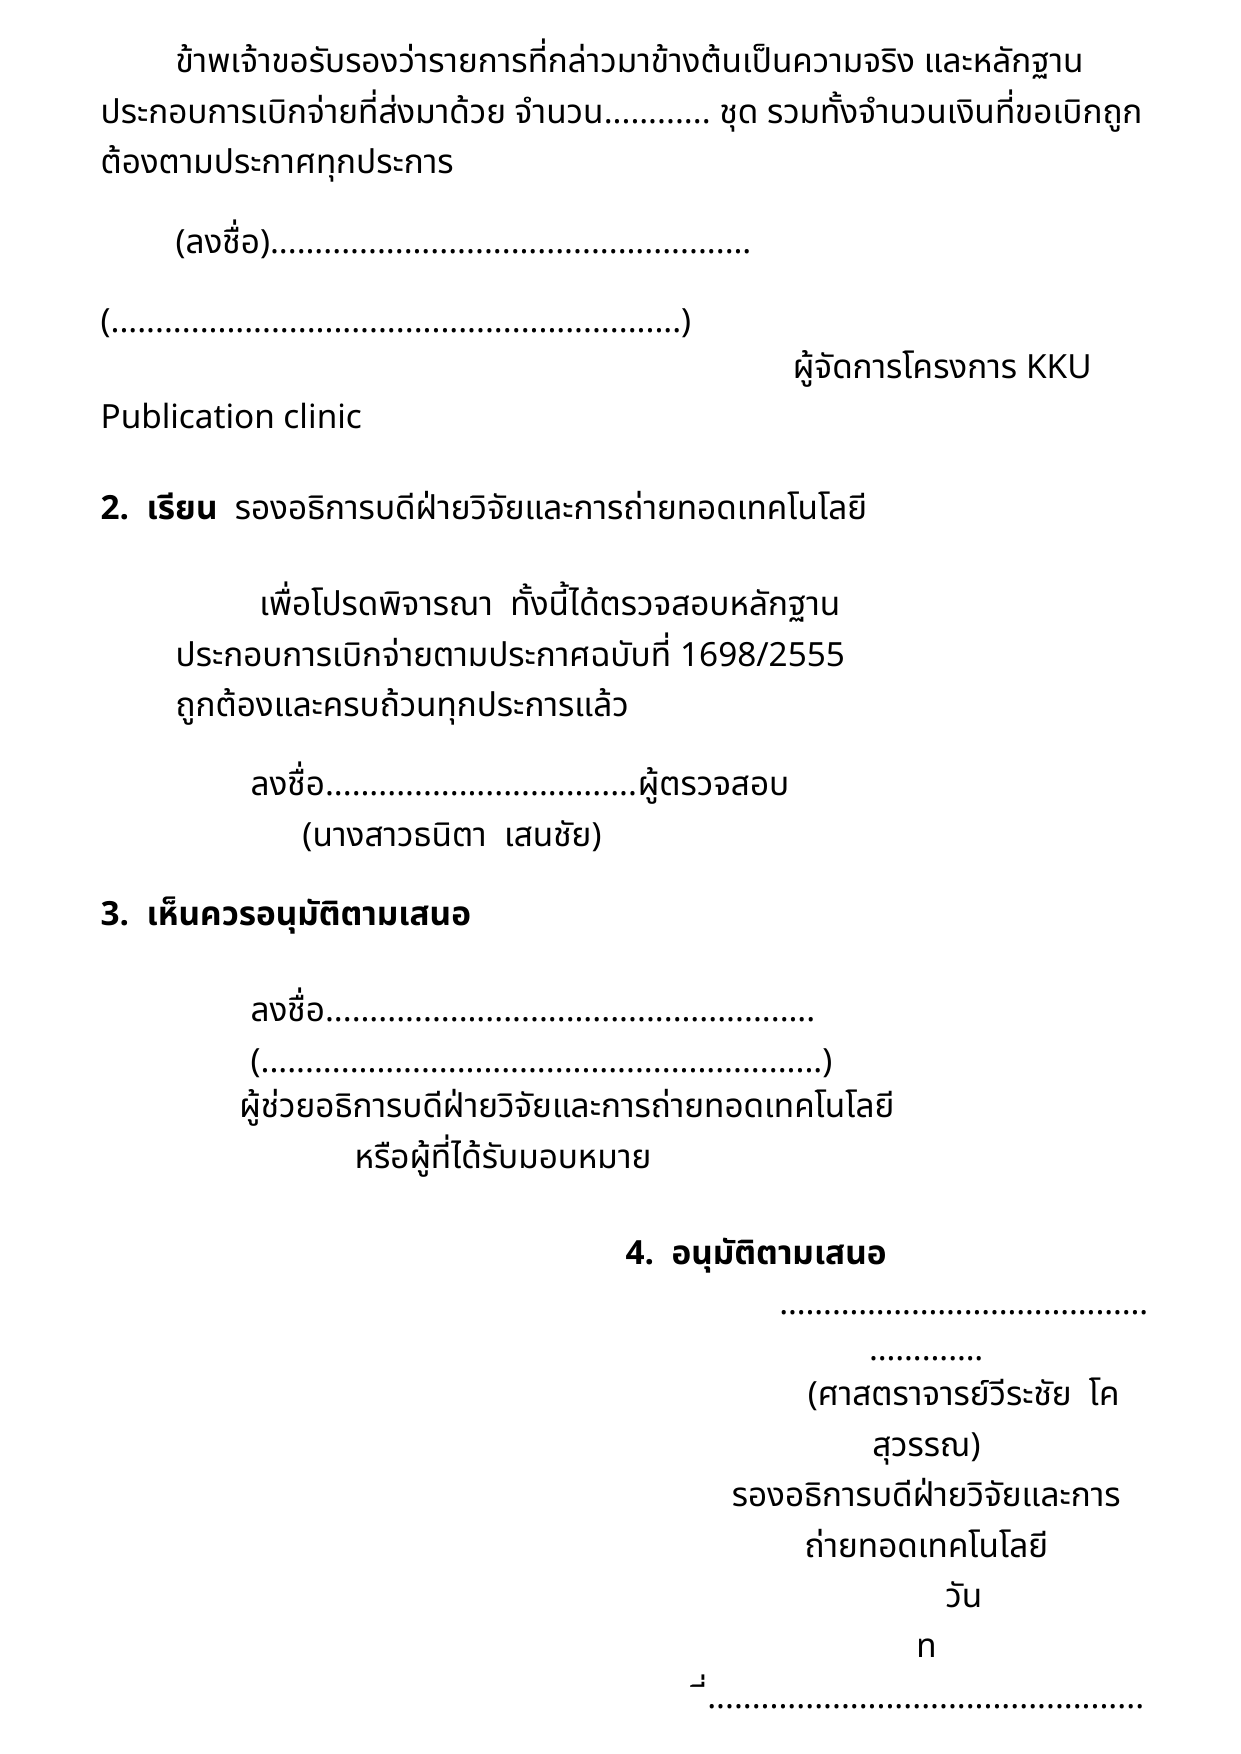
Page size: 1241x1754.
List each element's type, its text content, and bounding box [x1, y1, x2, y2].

text (นางสาวธนิตา เสนชัย) [100, 811, 1152, 861]
text ผู้ช่วยอธิการบดีฝ่ายวิจัยและการถ่ายทอดเทคโนโลยี [100, 1082, 1152, 1133]
text ………………………………………………. [700, 1279, 1152, 1370]
text ประกอบการเบิกจ่ายตามประกาศฉบับที่ 1698/2555 [100, 630, 1152, 681]
text ถูกต้องและครบถ้วนทุกประการแล้ว [100, 681, 1152, 731]
text ลงชื่อ...................................ผู้ตรวจสอบ [175, 760, 1152, 811]
text หรือผู้ที่ได้รับมอบหมาย [100, 1133, 1152, 1183]
text ข้าพเจ้าขอรับรองว่ารายการที่กล่าวมาข้างต้นเป็นความจริง และหลักฐานประกอบการเบิกจ่ายที่ส่งมาด้วย จำนวน............ ชุด รวมทั้งจำนวนเงินที่ขอเบิกถูกต้องตามประกาศทุกประการ [100, 37, 1152, 189]
text (ลงชื่อ)...................................................... [100, 189, 1152, 268]
text (................................................................) [100, 268, 1152, 342]
text เพื่อโปรดพิจารณา ทั้งนี้ได้ตรวจสอบหลักฐาน [100, 580, 1152, 630]
text 3. เห็นควรอนุมัติตามเสนอ [100, 890, 1152, 941]
text 2. เรียน รองอธิการบดีฝ่ายวิจัยและการถ่ายทอดเทคโนโลยี [100, 484, 1152, 580]
text ผู้จัดการโครงการ KKU Publication clinic [100, 342, 1152, 438]
text (ศาสตราจารย์วีระชัย โคสุวรรณ) [700, 1370, 1152, 1471]
text 4. อนุมัติตามเสนอ [550, 1228, 1152, 1279]
text (...............................................................) [100, 1037, 1152, 1082]
text วันที่................................................. [700, 1572, 1152, 1723]
text ลงชื่อ....................................................... [175, 986, 1152, 1037]
text รองอธิการบดีฝ่ายวิจัยและการถ่ายทอดเทคโนโลยี [700, 1471, 1152, 1572]
